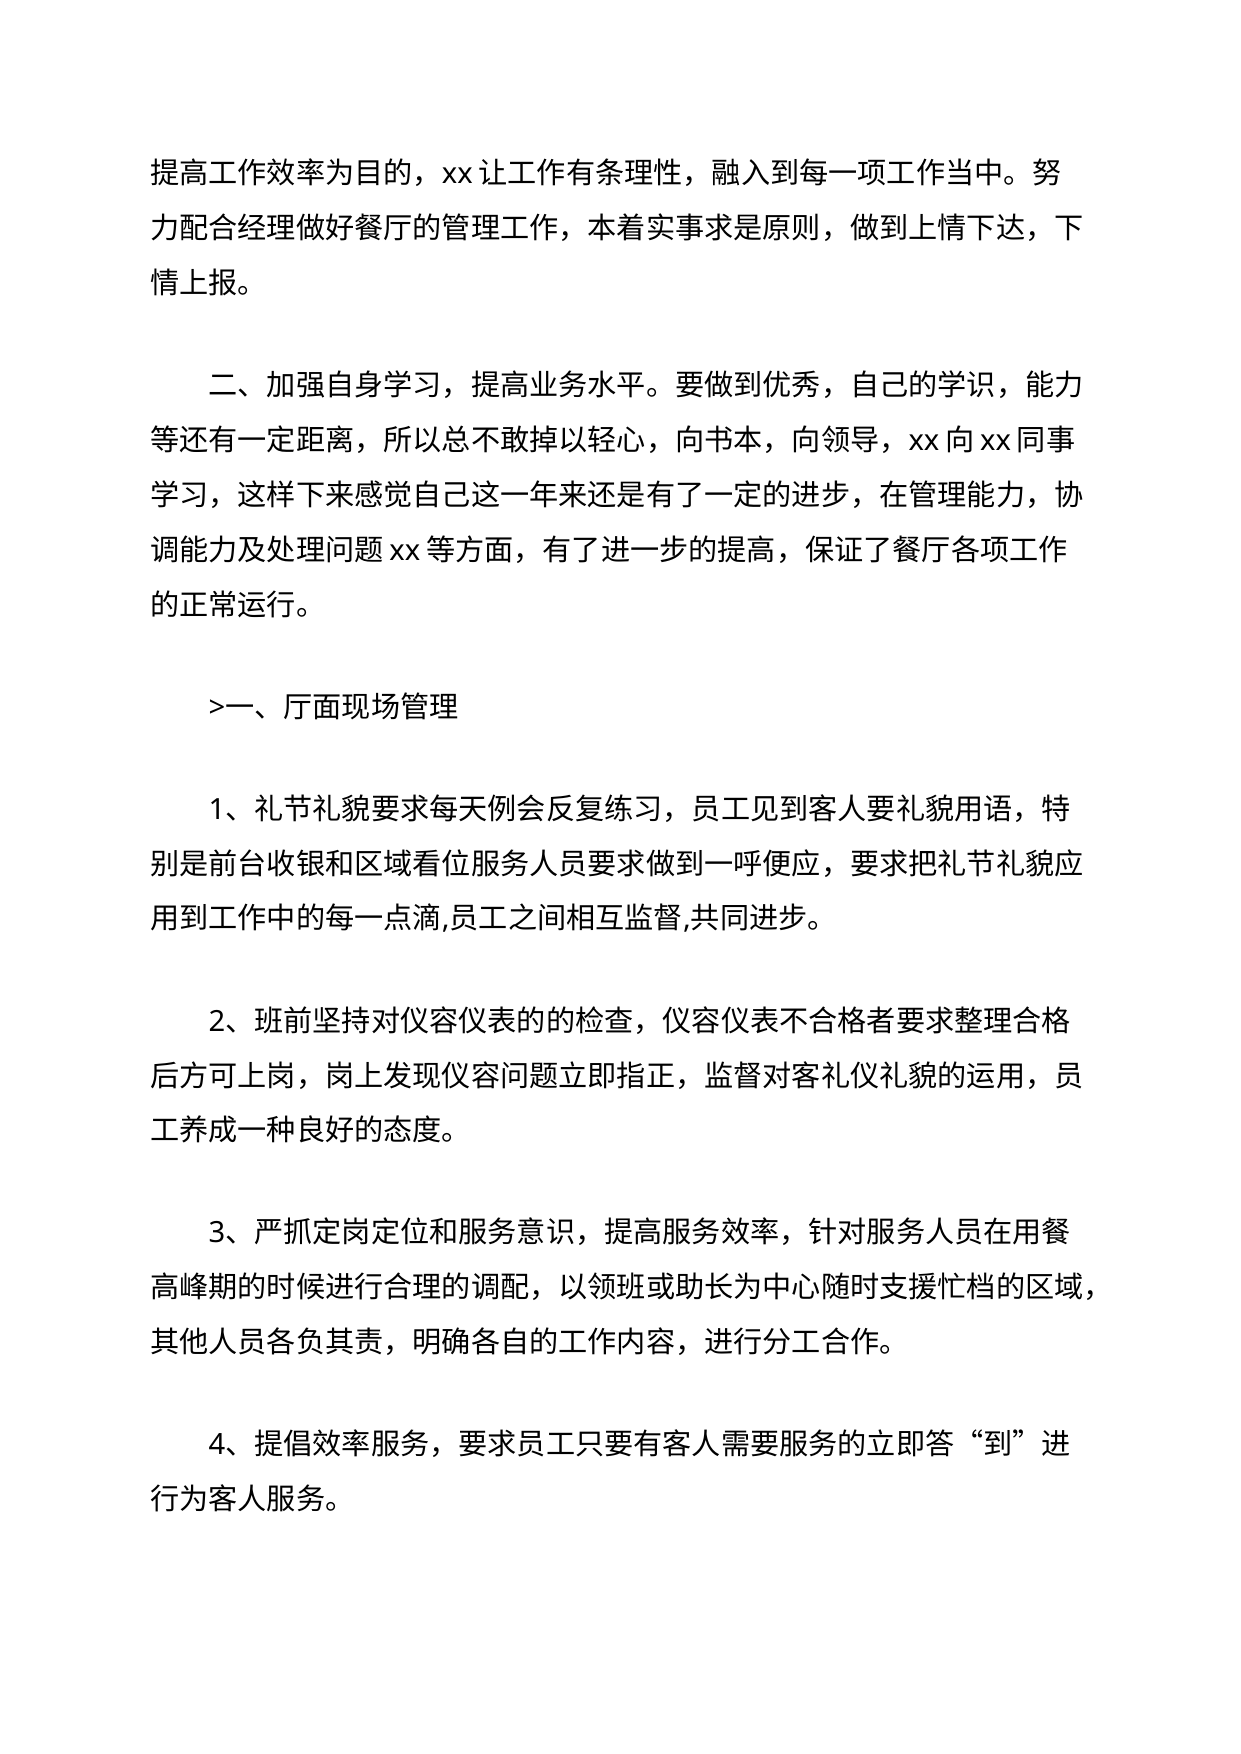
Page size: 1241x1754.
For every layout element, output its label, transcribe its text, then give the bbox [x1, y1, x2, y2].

text 1、礼节礼貌要求每天例会反复练习，员工见到客人要礼貌用语，特别是前台收银和区域看位服务人员要求做到一呼便应，要求把礼节礼貌应用到工作中的每一点滴,员工之间相互监督,共同进步。 [150, 785, 1090, 937]
text 3、严抓定岗定位和服务意识，提高服务效率，针对服务人员在用餐高峰期的时候进行合理的调配，以领班或助长为中心随时支援忙档的区域，其他人员各负其责，明确各自的工作内容，进行分工合作。 [150, 1209, 1090, 1361]
text 二、加强自身学习，提高业务水平。要做到优秀，自己的学识，能力等还有一定距离，所以总不敢掉以轻心，向书本，向领导，xx向xx同事学习，这样下来感觉自己这一年来还是有了一定的进步，在管理能力，协调能力及处理问题xx等方面，有了进一步的提高，保证了餐厅各项工作的正常运行。 [150, 362, 1090, 624]
text 2、班前坚持对仪容仪表的的检查，仪容仪表不合格者要求整理合格后方可上岗，岗上发现仪容问题立即指正，监督对客礼仪礼貌的运用，员工养成一种良好的态度。 [150, 997, 1090, 1149]
text 4、提倡效率服务，要求员工只要有客人需要服务的立即答“到”进行为客人服务。 [150, 1420, 1090, 1518]
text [150, 150, 1090, 302]
text >一、厅面现场管理 [150, 683, 1090, 726]
